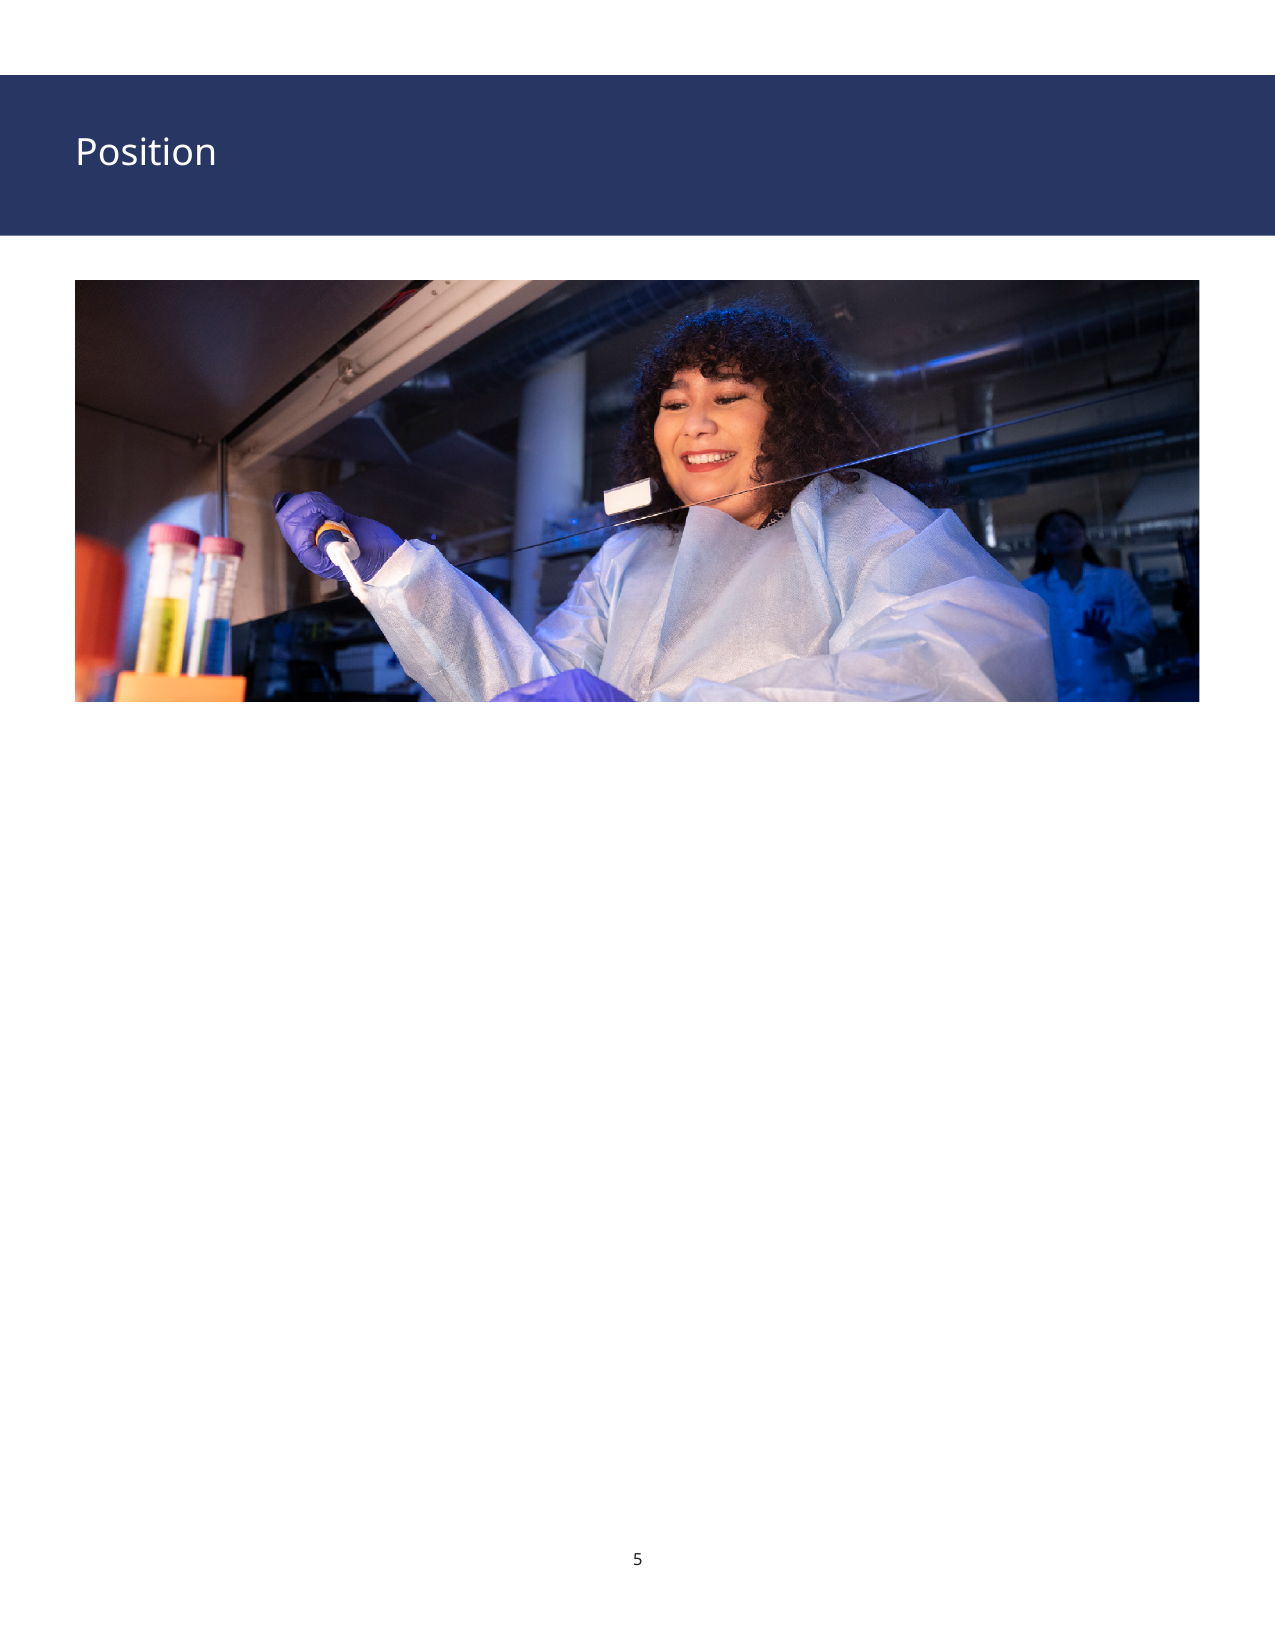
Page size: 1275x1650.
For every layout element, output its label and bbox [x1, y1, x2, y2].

picture [75, 280, 1200, 702]
